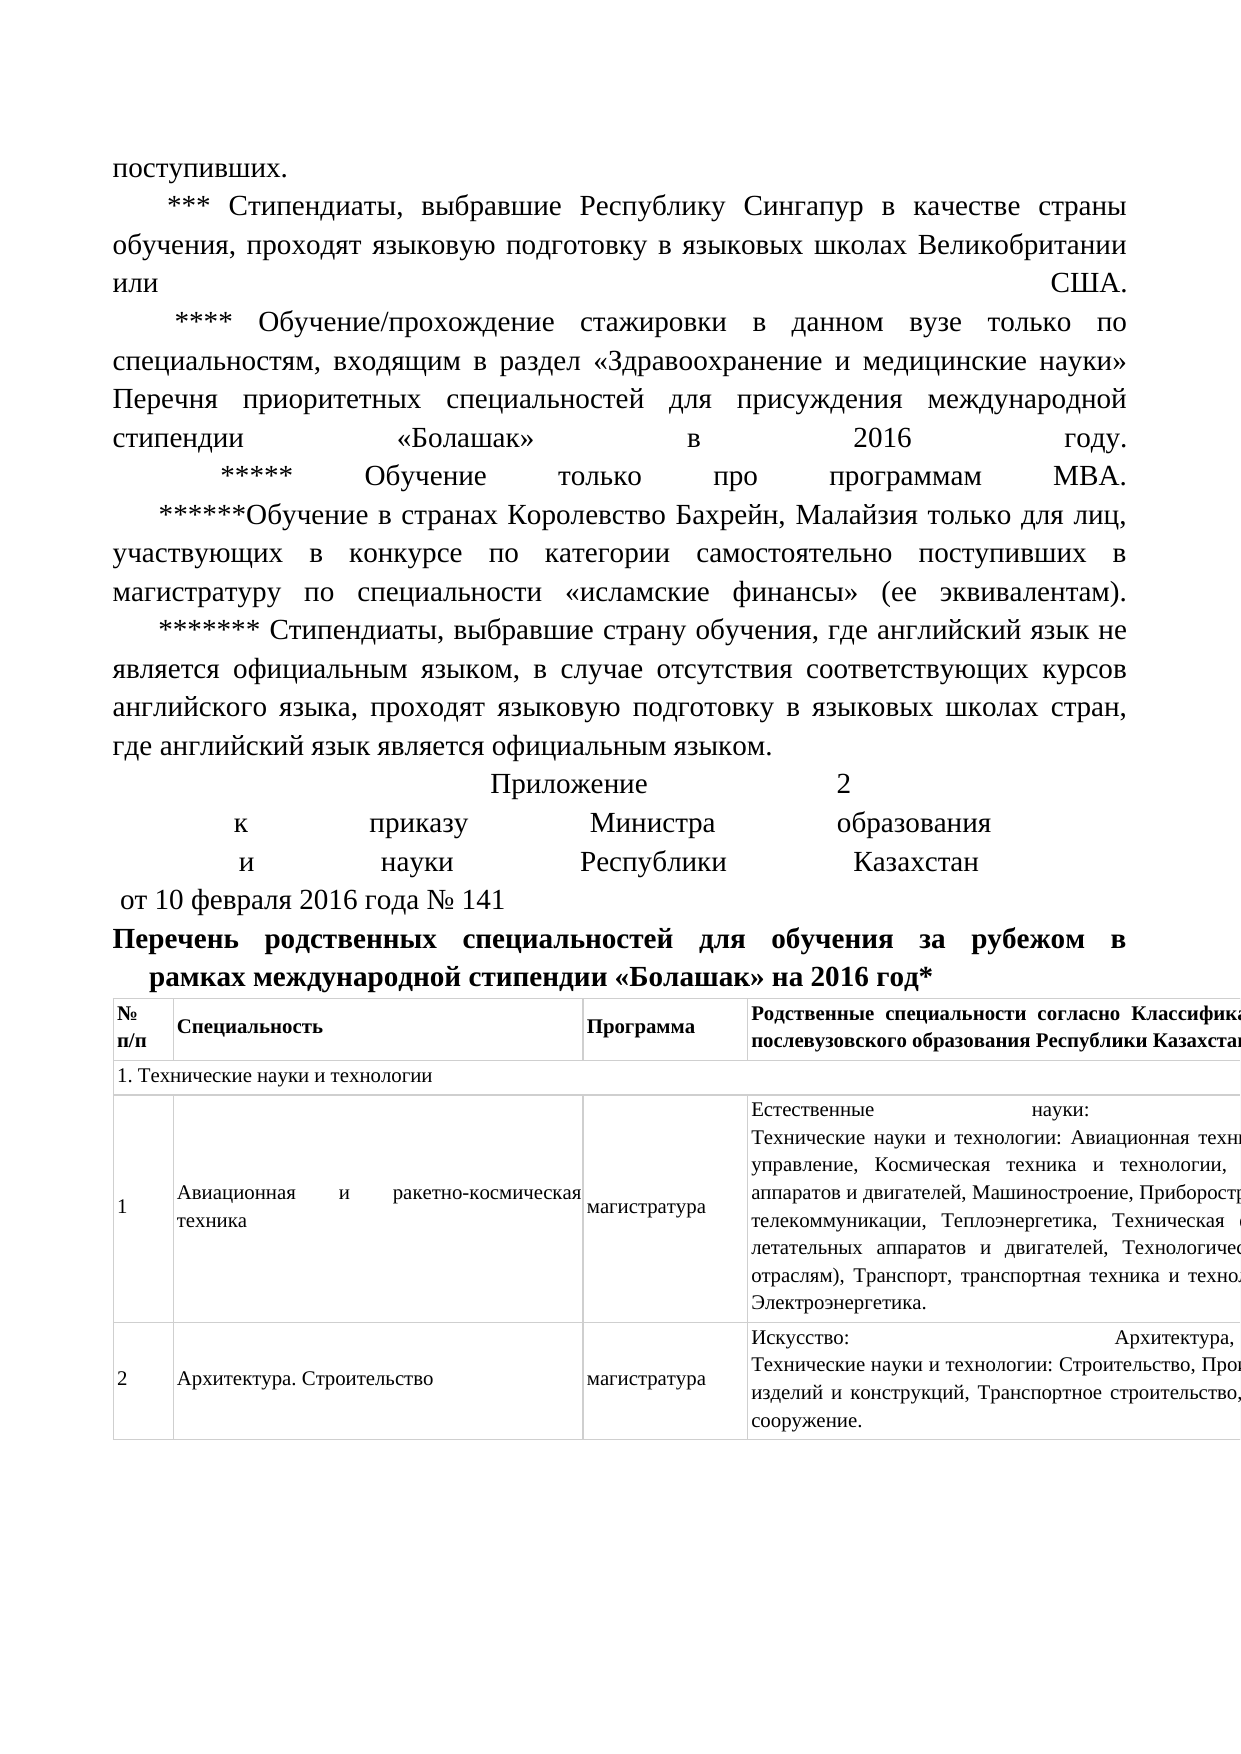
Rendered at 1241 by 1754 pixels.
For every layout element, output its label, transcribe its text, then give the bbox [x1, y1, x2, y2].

table_cell 2 [114, 1323, 173, 1439]
table_cell 1 [114, 1096, 173, 1322]
table_header № п/п [114, 999, 173, 1060]
text Перечень родственных специальностей для обучения за рубежом в рамках международной стипендии «Болашак» на 2016 год* [112, 921, 1128, 993]
table_header Специальность [174, 999, 582, 1060]
table_cell магистратура [584, 1323, 747, 1439]
table_header Родственные специальности согласно Классификатору специальностей высшего и послевузовского образования Республики Казахстан** [748, 999, 1240, 1060]
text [112, 150, 1128, 762]
table_cell Авиационная и ракетно-космическая техника [174, 1096, 582, 1322]
table_cell магистратура [584, 1096, 747, 1322]
text Приложение 2 к приказу Министра образования и науки Республики Казахстан от 10 февраля 2016 года № 141 [112, 767, 1128, 916]
table_cell Искусство: Архитектура, Дизайн. Технические науки и технологии: Строительство, Производство строительных материалов, изделий и конструкций, Транспортное строительство, Гидротехническое строительство и сооружение. [748, 1323, 1240, 1439]
table_cell 1. Технические науки и технологии [114, 1061, 1240, 1094]
table_cell Архитектура. Строительство [174, 1323, 582, 1439]
table_header Программа [584, 999, 747, 1060]
table_cell Естественные науки: Механика, Физика. Технические науки и технологии: Авиационная техника и технологии, Автоматизация и управление, Космическая техника и технологии, Летная эксплуатация летательных аппаратов и двигателей, Машиностроение, Приборостроение, Радиотехника, электроника и телекоммуникации, Теплоэнергетика, Техническая физика, Техническая эксплуатация летательных аппаратов и двигателей, Технологические машины и оборудование (по отраслям), Транспорт, транспортная техника и технологии, Транспортное строительство, Электроэнергетика. [748, 1096, 1240, 1322]
